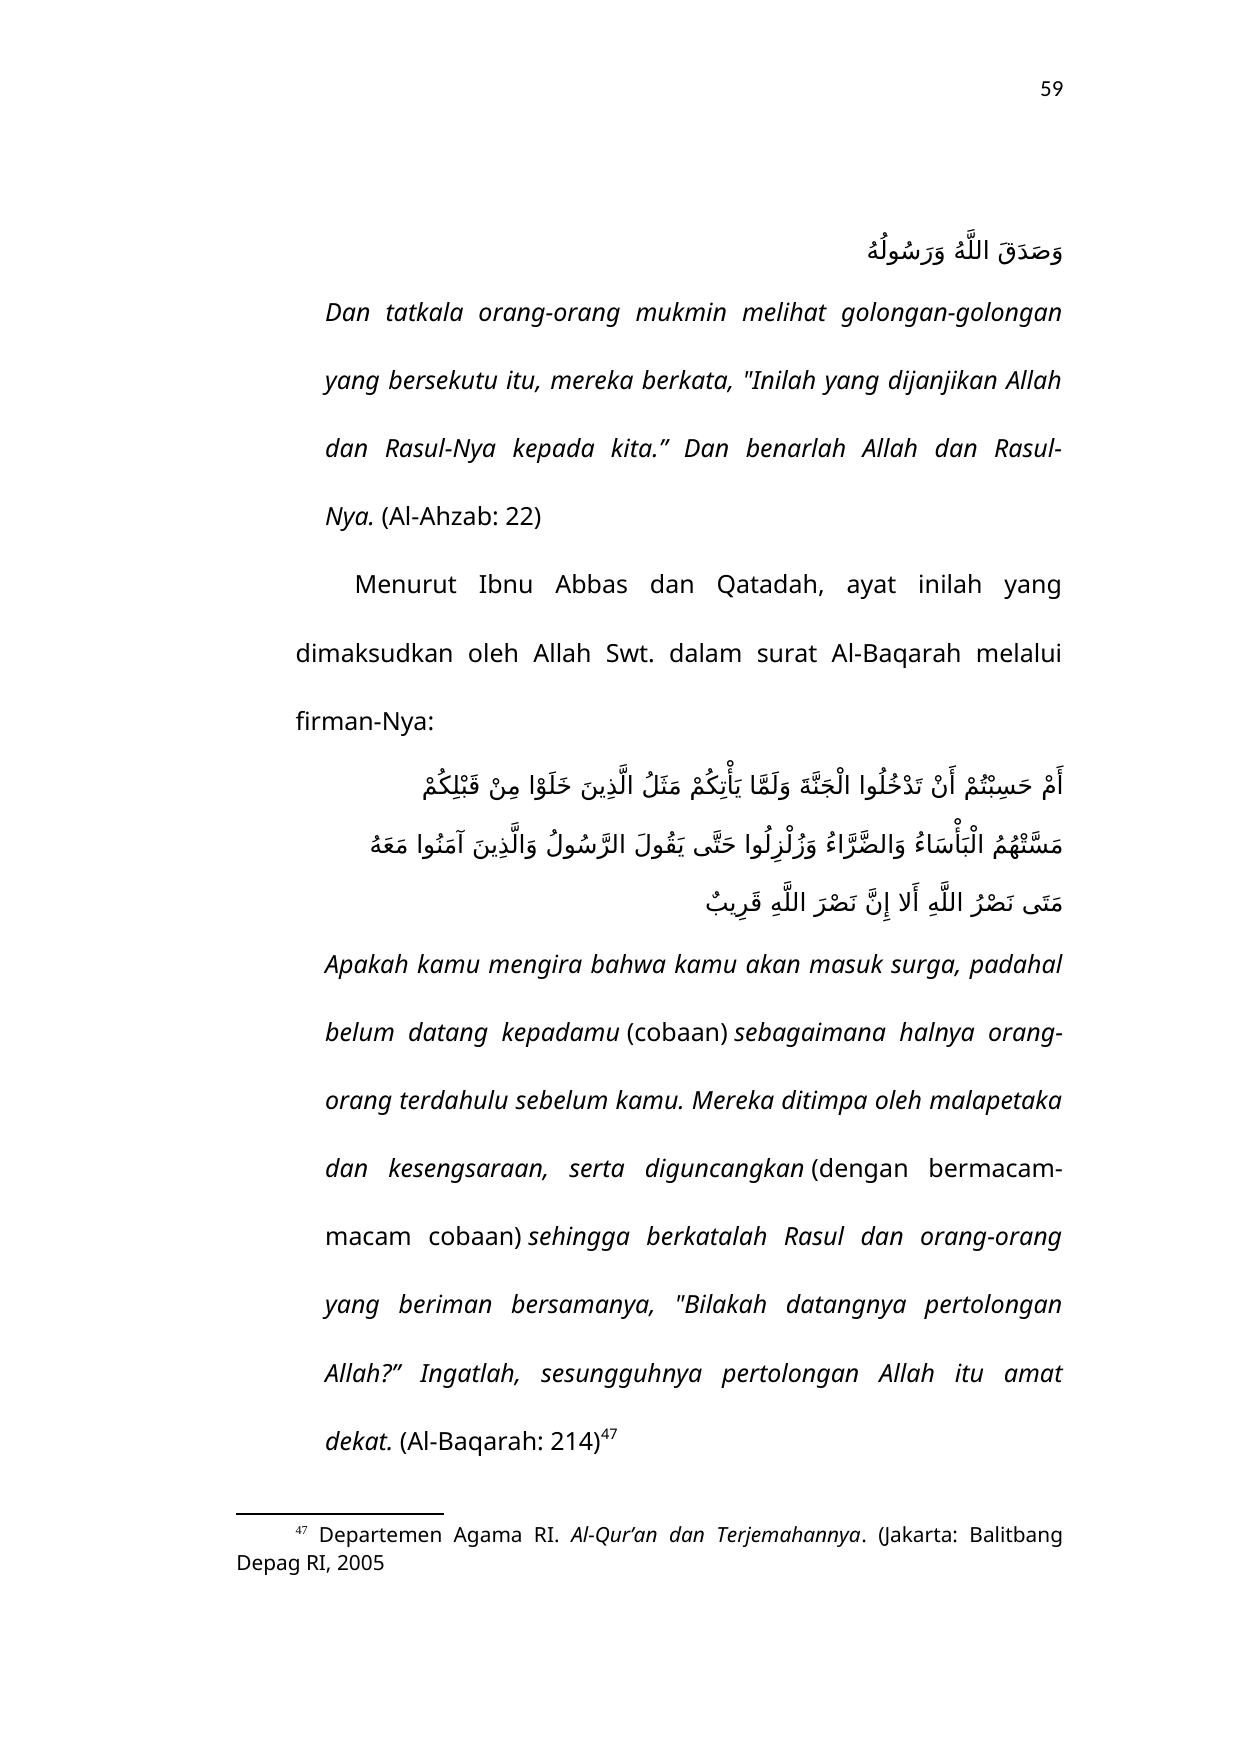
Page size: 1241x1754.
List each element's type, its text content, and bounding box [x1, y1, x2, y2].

text Dan tatkala orang-orang mukmin melihat golongan-golongan yang bersekutu itu, mereka berkata, "Inilah yang dijanjikan Allah dan Rasul-Nya kepada kita.” Dan benarlah Allah dan Rasul-Nya. (Al-Ahzab: 22) [325, 294, 1063, 533]
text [325, 236, 1063, 265]
text Menurut Ibnu Abbas dan Qatadah, ayat inilah yang dimaksudkan oleh Allah Swt. dalam surat Al-Baqarah melalui firman-Nya: [295, 567, 1063, 737]
text Apakah kamu mengira bahwa kamu akan masuk surga, padahal belum datang kepadamu (cobaan) sebagaimana halnya orang-orang terdahulu sebelum kamu. Mereka ditimpa oleh malapetaka dan kesengsaraan, serta diguncangkan (dengan bermacam-macam cobaan) sehingga berkatalah Rasul dan orang-orang yang beriman bersamanya, "Bilakah datangnya pertolongan Allah?” Ingatlah, sesungguhnya pertolongan Allah itu amat dekat. (Al-Baqarah: 214) [325, 946, 1063, 1457]
text أَمْ حَسِبْتُمْ أَنْ تَدْخُلُوا الْجَنَّةَ وَلَمَّا يَأْتِكُمْ مَثَلُ الَّذِينَ خَلَوْا مِنْ قَبْلِكُمْ مَسَّتْهُمُ الْبَأْسَاءُ وَالضَّرَّاءُ وَزُلْزِلُوا حَتَّى يَقُولَ الرَّسُولُ وَالَّذِينَ آمَنُوا مَعَهُ مَتَى نَصْرُ اللَّهِ أَلا إِنَّ نَصْرَ اللَّهِ قَرِيبٌ [325, 771, 1063, 917]
